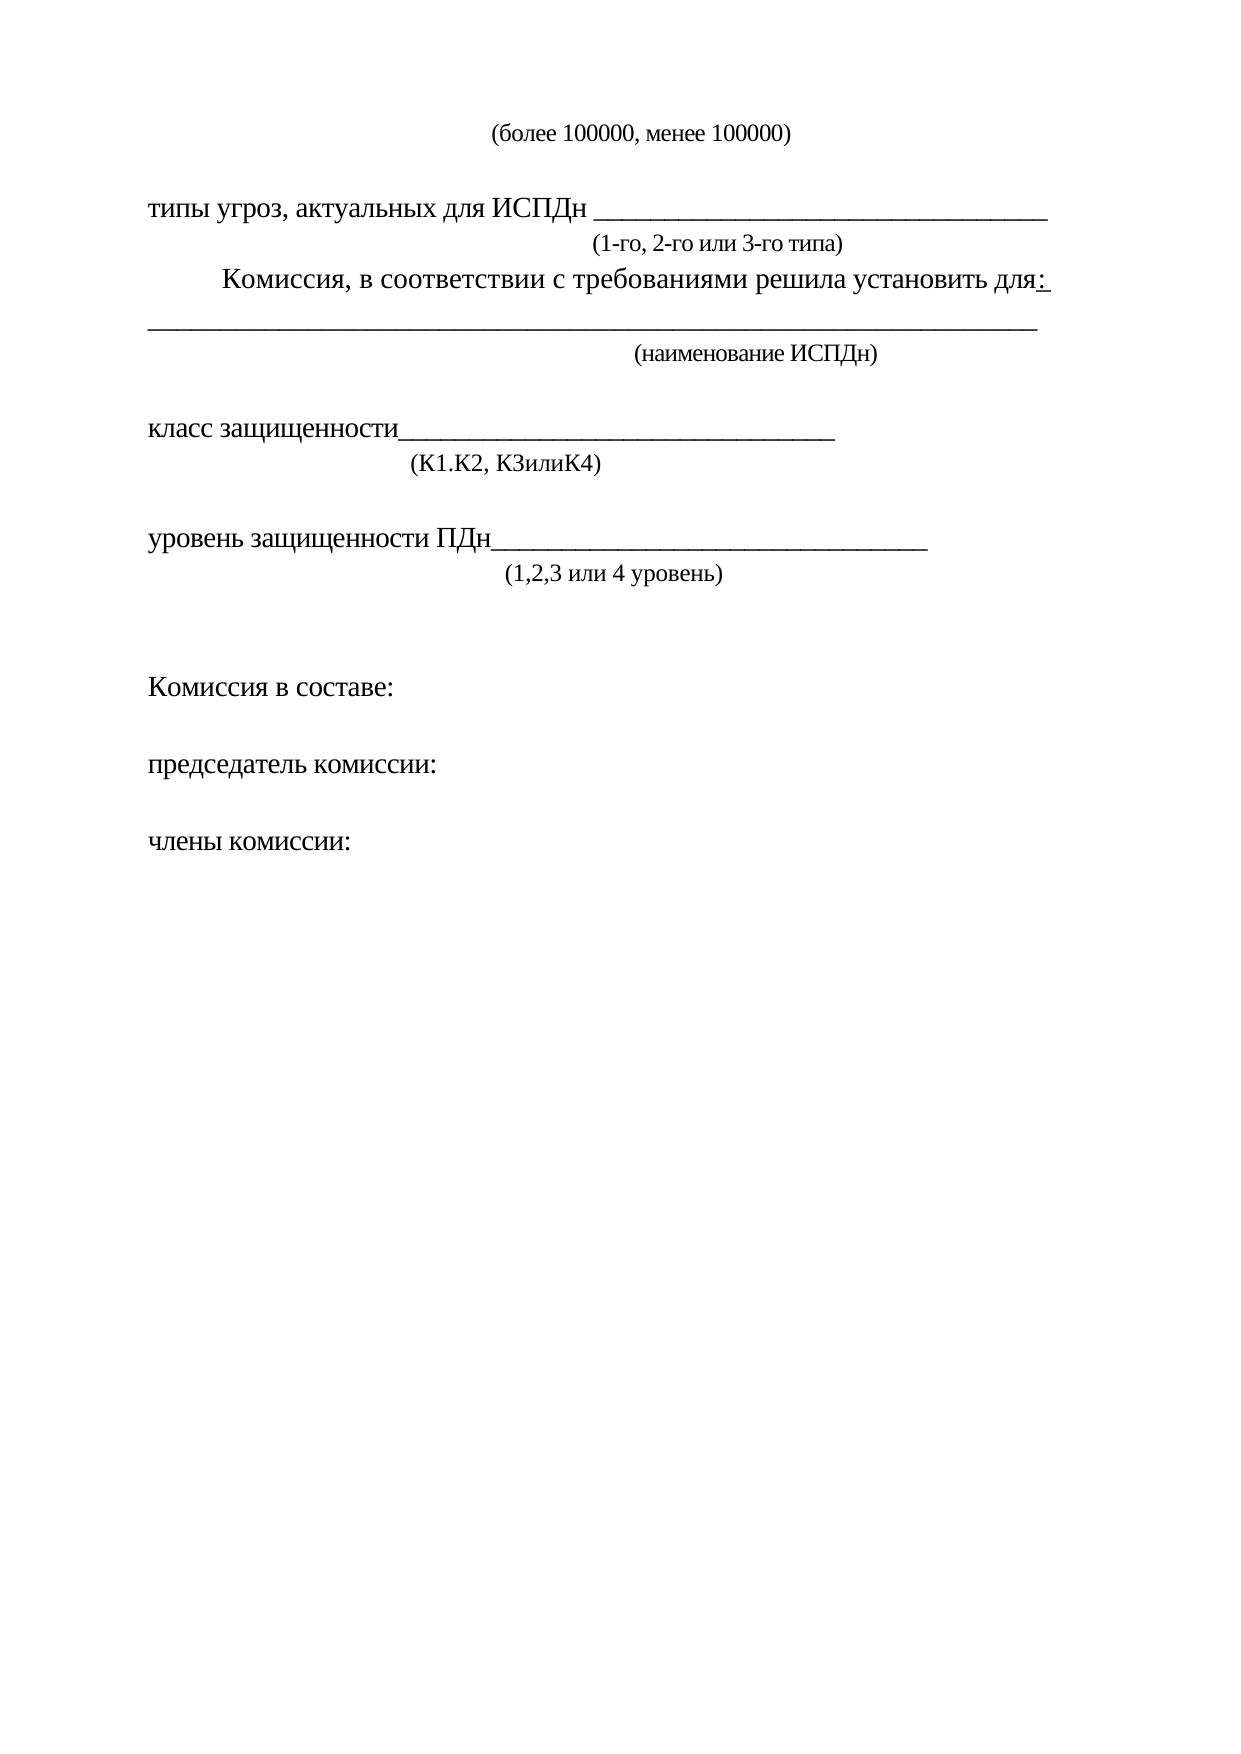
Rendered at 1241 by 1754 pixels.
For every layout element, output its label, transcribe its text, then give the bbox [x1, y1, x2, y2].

text класс защищенности_______________________________ [148, 410, 1152, 443]
text (К1.К2, КЗилиК4) [148, 448, 1152, 477]
text председатель комиссии: [148, 746, 1152, 779]
text Комиссия, в соответствии с требованиями решила установить для : [148, 261, 1152, 295]
text Комиссия в составе: [148, 669, 1152, 702]
text (более 100000, менее 100000) [148, 118, 1152, 147]
text (1,2,3 или 4 уровень) [148, 558, 1152, 587]
text типы угроз, актуальных для ИСПДн ________________________________ [148, 190, 1152, 223]
text _____________________________________________________________ [148, 300, 1152, 333]
text (1-го, 2-го или 3-го типа) [148, 228, 1152, 257]
text (наименование ИСПДн) [148, 338, 1152, 367]
text члены комиссии: [148, 823, 1152, 856]
text уровень защищенности ПДн_______________________________ [148, 520, 1152, 553]
